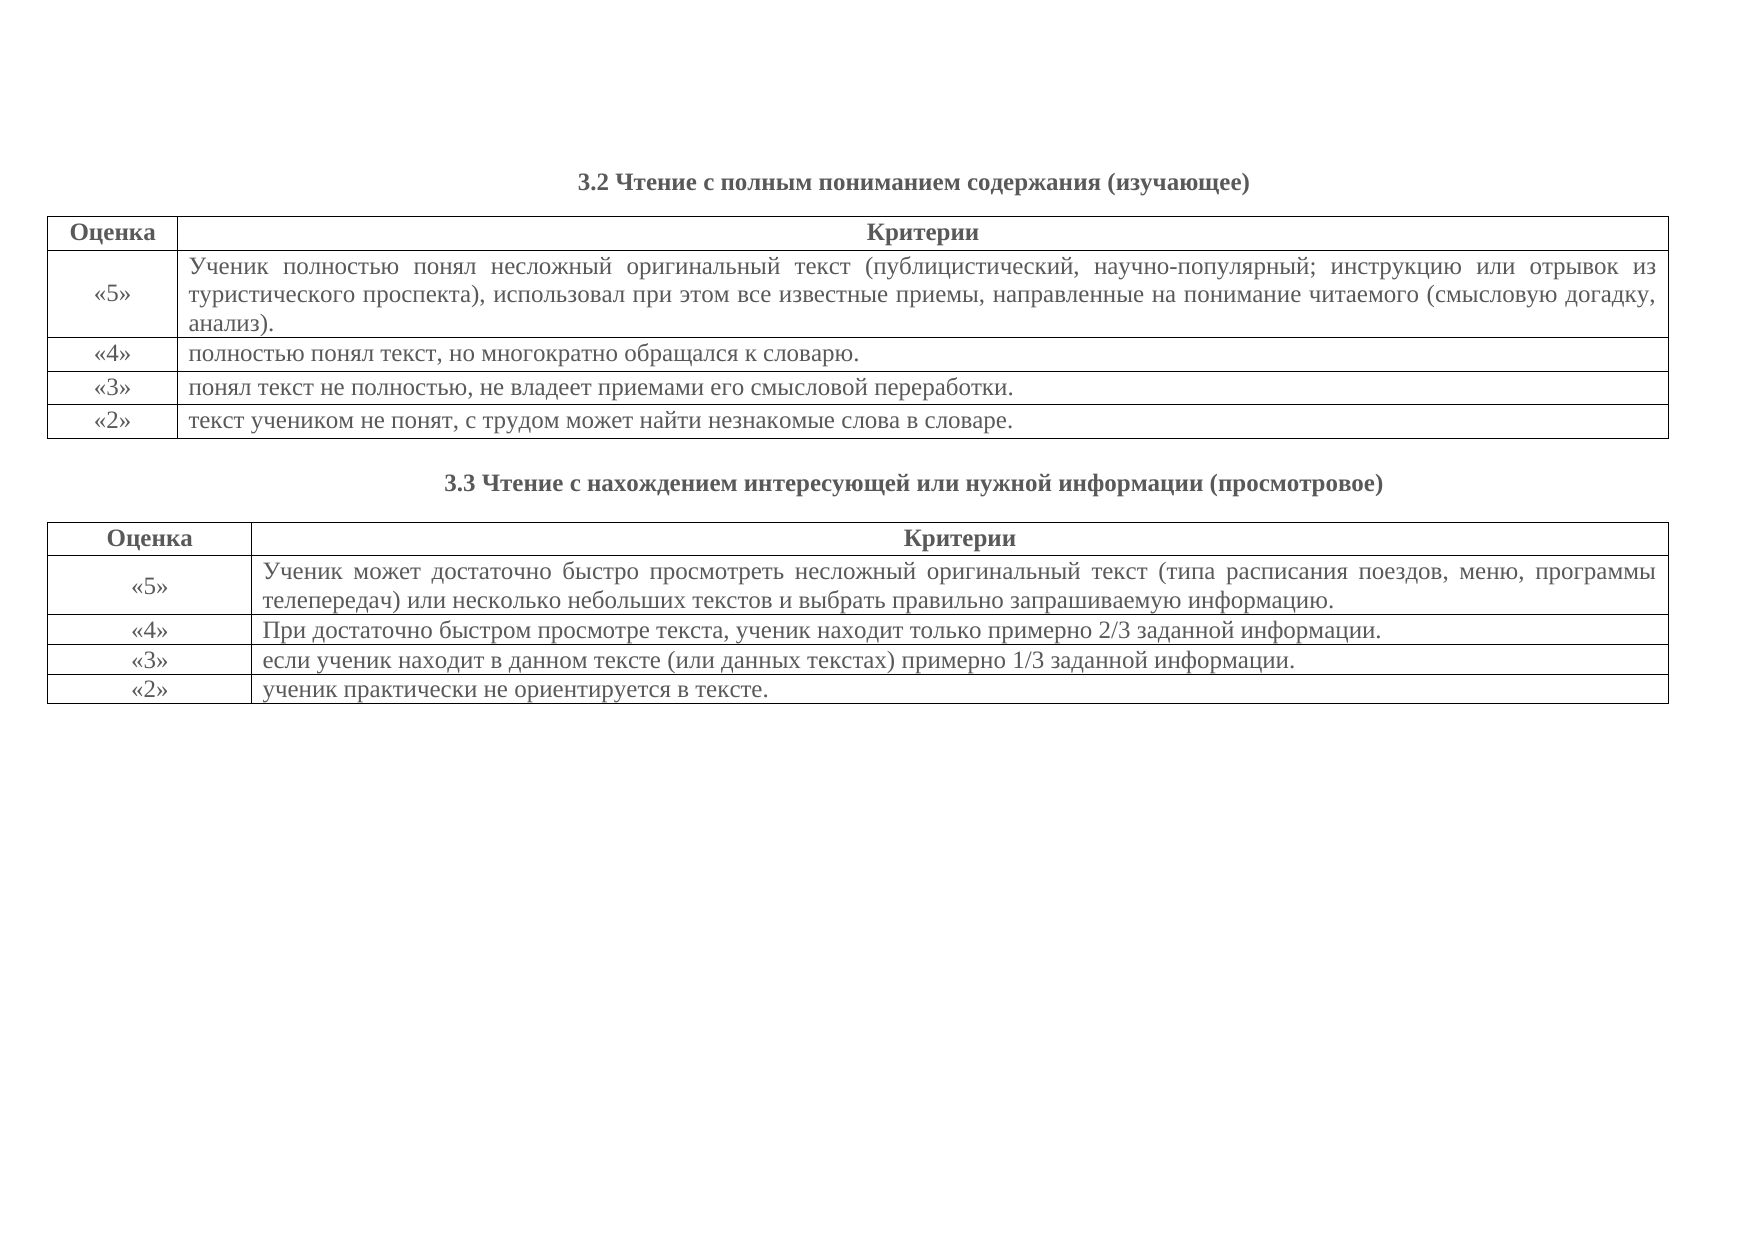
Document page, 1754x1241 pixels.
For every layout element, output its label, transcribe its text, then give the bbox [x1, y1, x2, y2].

text 3.2 Чтение с полным пониманием содержания (изучающее) [59, 167, 1695, 195]
table_cell ученик практически не ориентируется в тексте. [252, 675, 1668, 703]
table_cell Ученик может достаточно быстро просмотреть несложный оригинальный текст (типа расписания поездов, меню, программы телепередач) или несколько небольших текстов и выбрать правильно запрашиваемую информацию. [252, 556, 1668, 614]
table_cell «2» [48, 675, 251, 703]
table_cell если ученик находит в данном тексте (или данных текстах) примерно 1/3 заданной информации. [252, 645, 1668, 673]
text 3.3 Чтение с нахождением интересующей или нужной информации (просмотровое) [59, 468, 1695, 497]
table_header Критерии [178, 217, 1668, 250]
table_cell «4» [48, 615, 251, 644]
table_cell «3» [48, 645, 251, 673]
table_cell «5» [48, 251, 177, 337]
table_cell Ученик полностью понял несложный оригинальный текст (публицистический, научно-популярный; инструкцию или отрывок из туристического проспекта), использовал при этом все известные приемы, направленные на понимание читаемого (смысловую догадку, анализ). [178, 251, 1668, 337]
table_header Критерии [252, 523, 1668, 555]
table_cell понял текст не полностью, не владеет приемами его смысловой переработки. [178, 372, 1668, 404]
table_cell При достаточно быстром просмотре текста, ученик находит только примерно 2/3 заданной информации. [252, 615, 1668, 644]
table_cell полностью понял текст, но многократно обращался к словарю. [178, 338, 1668, 371]
table_header Оценка [48, 523, 251, 555]
table_cell «5» [48, 556, 251, 614]
table_cell «3» [48, 372, 177, 404]
table_cell «4» [48, 338, 177, 371]
table_header Оценка [48, 217, 177, 250]
table_cell текст учеником не понят, с трудом может найти незнакомые слова в словаре. [178, 405, 1668, 438]
table_cell «2» [48, 405, 177, 438]
